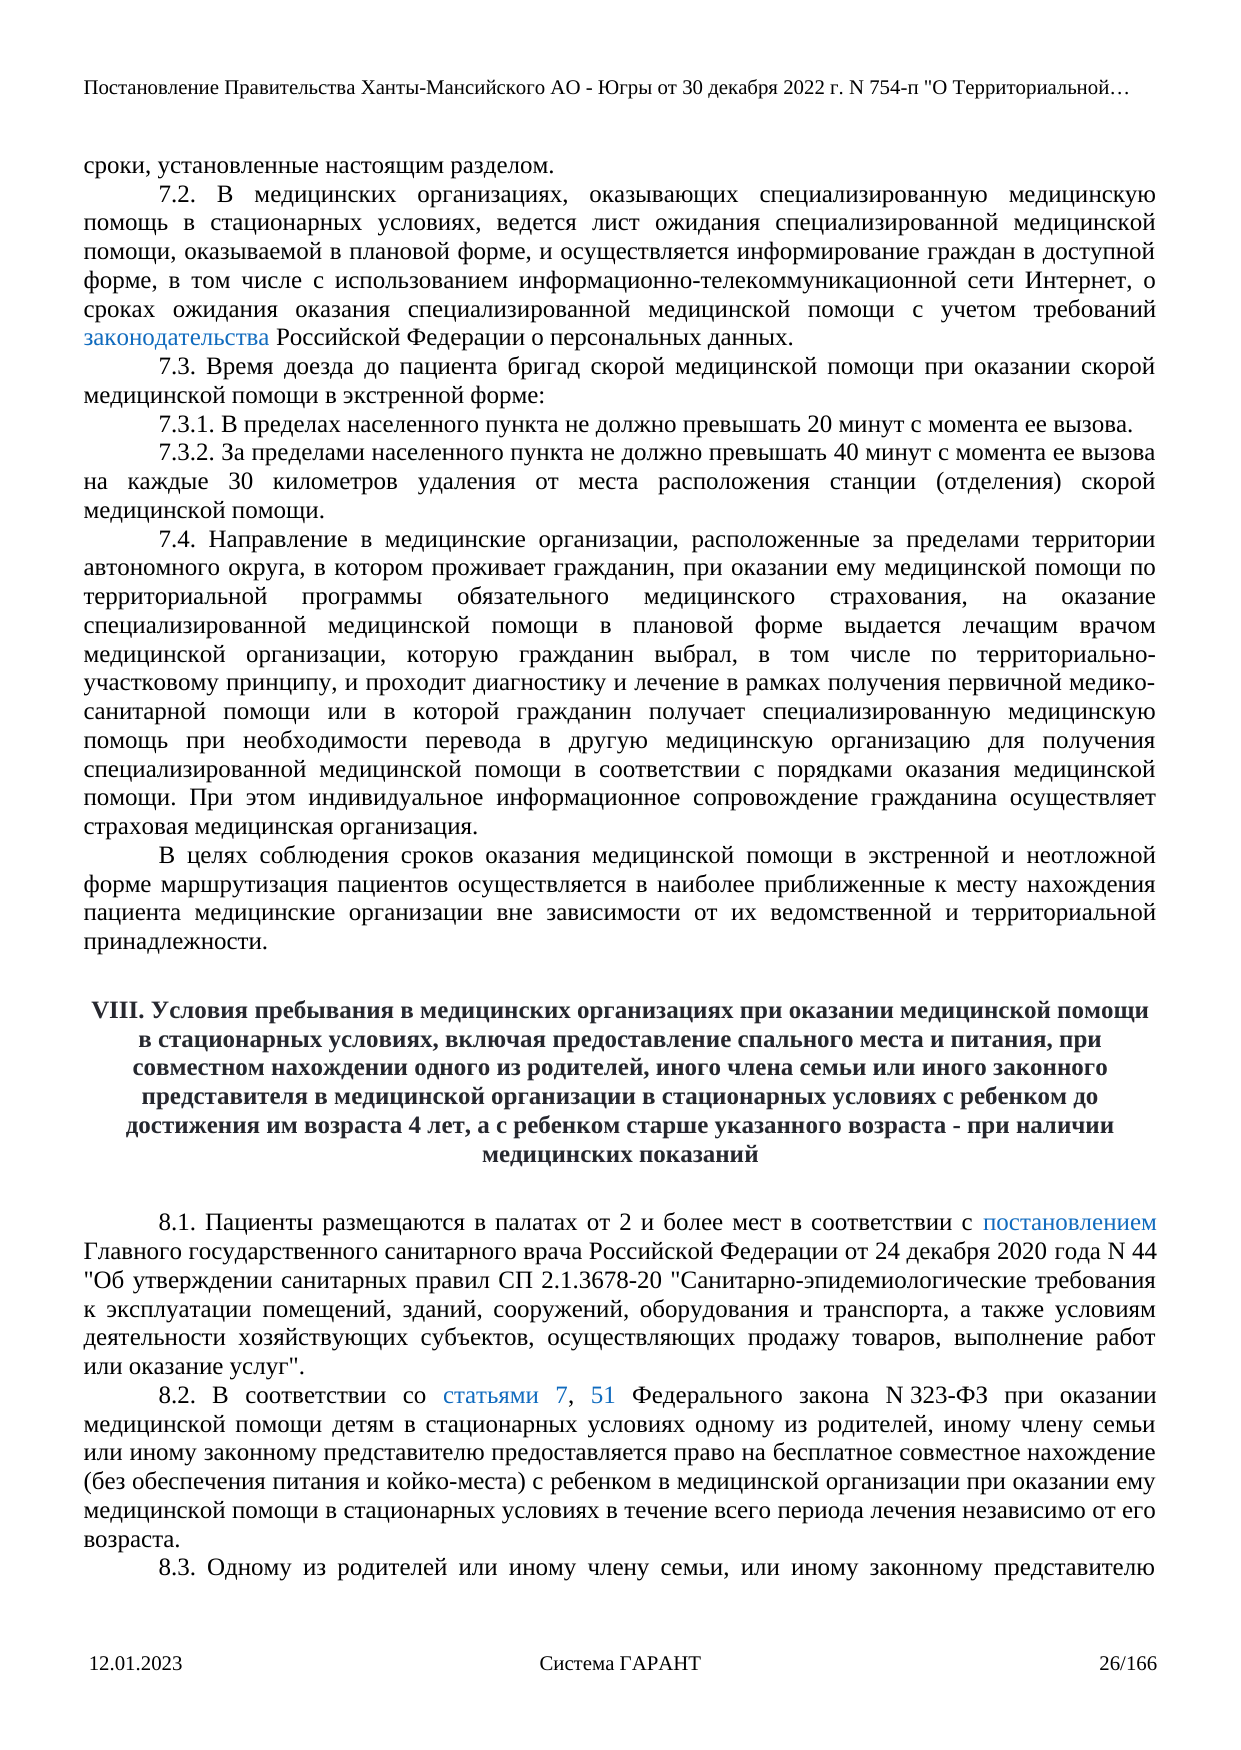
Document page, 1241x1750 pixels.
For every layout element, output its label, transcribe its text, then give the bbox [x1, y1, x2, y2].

text 7.2. В медицинских организациях, оказывающих специализированную медицинскую помощь в стационарных условиях, ведется лист ожидания специализированной медицинской помощи, оказываемой в плановой форме, и осуществляется информирование граждан в доступной форме, в том числе с использованием информационно-телекоммуникационной сети Интернет, о сроках ожидания оказания специализированной медицинской помощи с учетом требований законодательства Российской Федерации о персональных данных. [83, 179, 1157, 351]
text 7.4. Направление в медицинские организации, расположенные за пределами территории автономного округа, в котором проживает гражданин, при оказании ему медицинской помощи по территориальной программы обязательного медицинского страхования, на оказание специализированной медицинской помощи в плановой форме выдается лечащим врачом медицинской организации, которую гражданин выбрал, в том числе по территориально-участковому принципу, и проходит диагностику и лечение в рамках получения первичной медико-санитарной помощи или в которой гражданин получает специализированную медицинскую помощь при необходимости перевода в другую медицинскую организацию для получения специализированной медицинской помощи в соответствии с порядками оказания медицинской помощи. При этом индивидуальное информационное сопровождение гражданина осуществляет страховая медицинская организация. [83, 524, 1157, 840]
text 8.1. Пациенты размещаются в палатах от 2 и более мест в соответствии с постановлением Главного государственного санитарного врача Российской Федерации от 24 декабря 2020 года N 44 "Об утверждении санитарных правил СП 2.1.3678-20 "Санитарно-эпидемиологические требования к эксплуатации помещений, зданий, сооружений, оборудования и транспорта, а также условиям деятельности хозяйствующих субъектов, осуществляющих продажу товаров, выполнение работ или оказание услуг". [83, 1207, 1157, 1380]
text В целях соблюдения сроков оказания медицинской помощи в экстренной и неотложной форме маршрутизация пациентов осуществляется в наиболее приближенные к месту нахождения пациента медицинские организации вне зависимости от их ведомственной и территориальной принадлежности. [83, 840, 1157, 955]
text 8.2. В соответствии со статьями 7, 51 Федерального закона N 323-ФЗ при оказании медицинской помощи детям в стационарных условиях одному из родителей, иному члену семьи или иному законному представителю предоставляется право на бесплатное совместное нахождение (без обеспечения питания и койко-места) с ребенком в медицинской организации при оказании ему медицинской помощи в стационарных условиях в течение всего периода лечения независимо от его возраста. [83, 1380, 1157, 1552]
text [83, 150, 1157, 179]
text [83, 1552, 1157, 1581]
text 7.3.1. В пределах населенного пункта не должно превышать 20 минут с момента ее вызова. [83, 409, 1157, 437]
text 7.3.2. За пределами населенного пункта не должно превышать 40 минут с момента ее вызова на каждые 30 километров удаления от места расположения станции (отделения) скорой медицинской помощи. [83, 437, 1157, 524]
text 7.3. Время доезда до пациента бригад скорой медицинской помощи при оказании скорой медицинской помощи в экстренной форме: [83, 351, 1157, 409]
subtitle VIII. Условия пребывания в медицинских организациях при оказании медицинской помощи в стационарных условиях, включая предоставление спального места и питания, при совместном нахождении одного из родителей, иного члена семьи или иного законного представителя в медицинской организации в стационарных условиях с ребенком до достижения им возраста 4 лет, а с ребенком старше указанного возраста - при наличии медицинских показаний [83, 995, 1157, 1167]
